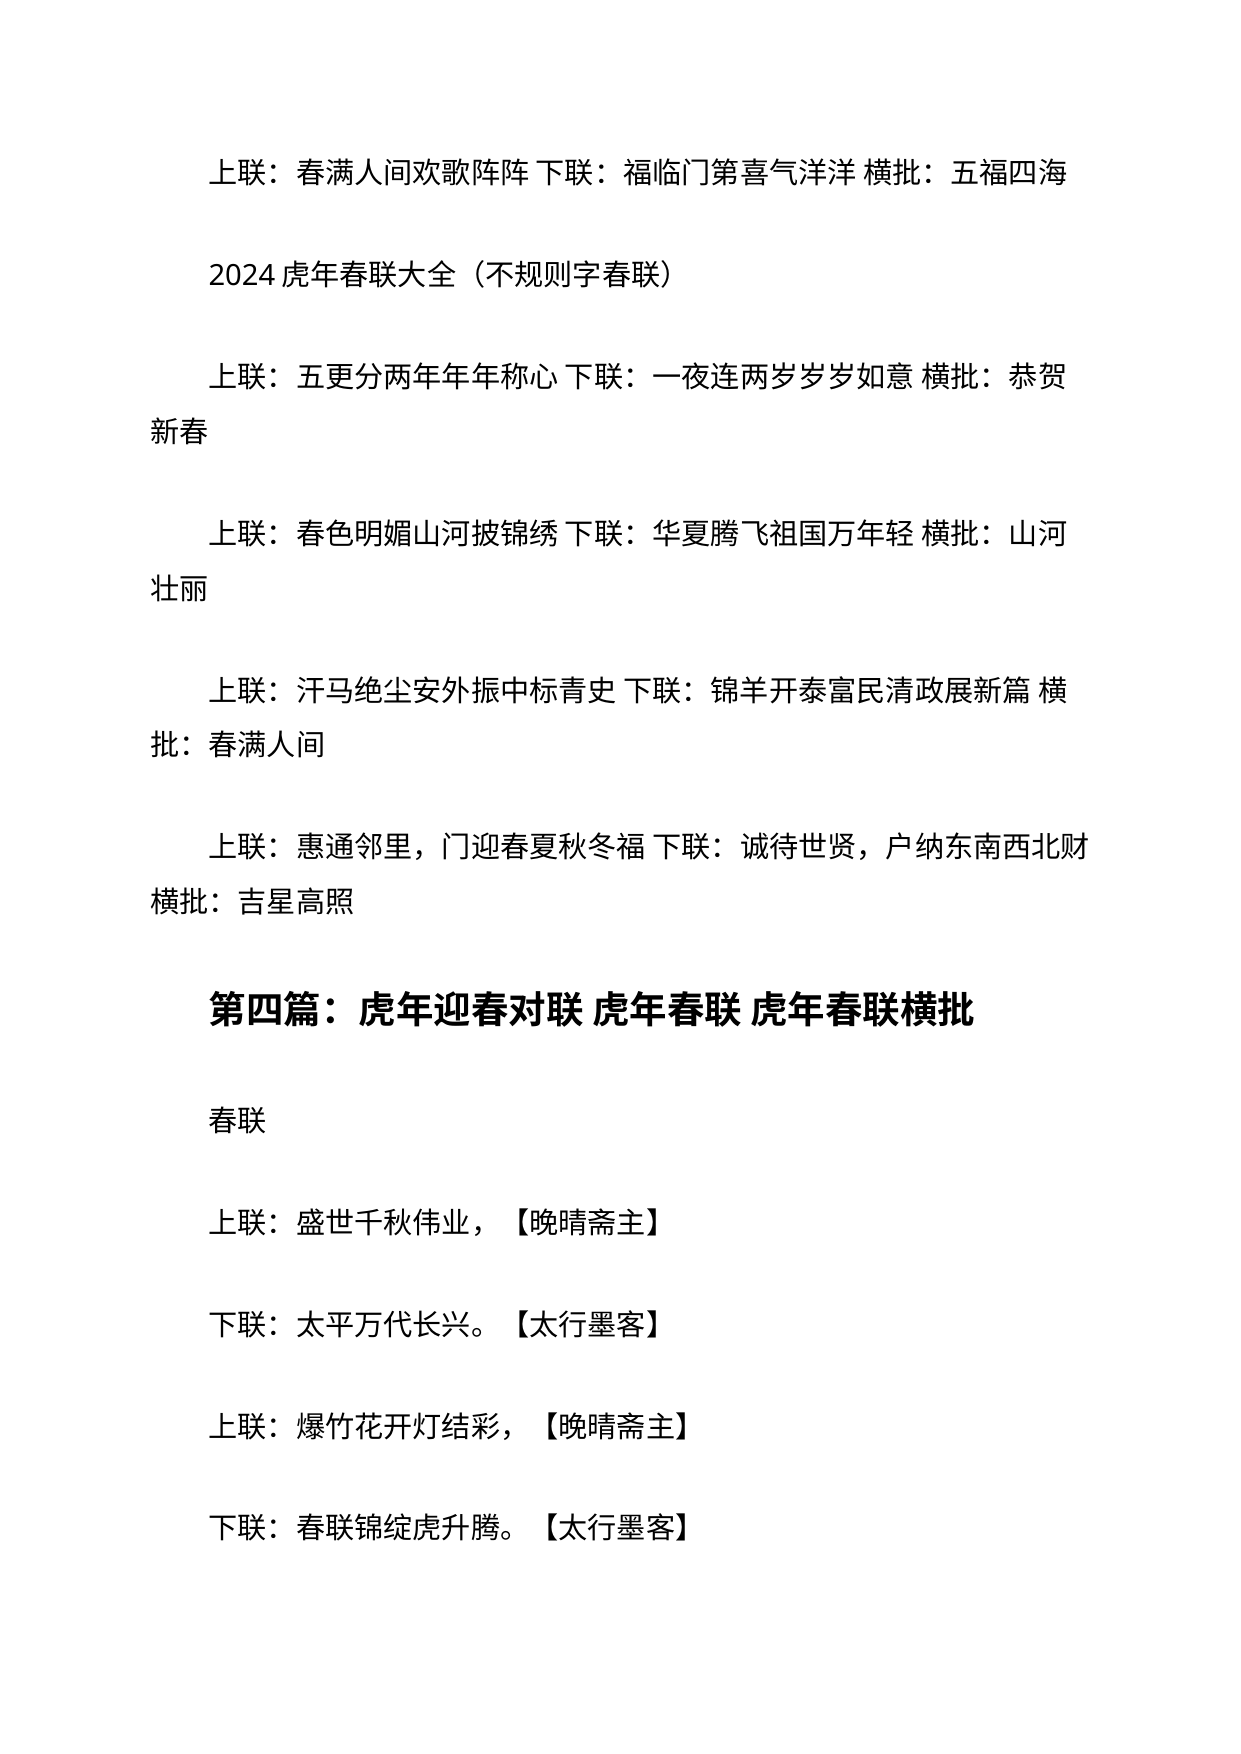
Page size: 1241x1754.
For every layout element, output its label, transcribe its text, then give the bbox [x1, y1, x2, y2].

text 上联：春色明媚山河披锦绣 下联：华夏腾飞祖国万年轻 横批：山河壮丽 [150, 510, 1090, 608]
text 上联：五更分两年年年称心 下联：一夜连两岁岁岁如意 横批：恭贺新春 [150, 354, 1090, 451]
text 上联：春满人间欢歌阵阵 下联：福临门第喜气洋洋 横批：五福四海 [150, 150, 1090, 192]
text 2024虎年春联大全（不规则字春联） [150, 252, 1090, 294]
text 上联：惠通邻里，门迎春夏秋冬福 下联：诚待世贤，户纳东南西北财 横批：吉星高照 [150, 824, 1090, 921]
text 上联：爆竹花开灯结彩，【晚晴斋主】 [150, 1403, 1090, 1445]
text 下联：春联锦绽虎升腾。【太行墨客】 [150, 1505, 1090, 1547]
text 春联 [150, 1098, 1090, 1140]
text 上联：汗马绝尘安外振中标青史 下联：锦羊开泰富民清政展新篇 横批：春满人间 [150, 667, 1090, 764]
text 上联：盛世千秋伟业，【晚晴斋主】 [150, 1199, 1090, 1242]
text 第四篇：虎年迎春对联 虎年春联 虎年春联横批 [150, 980, 1090, 1035]
text 下联：太平万代长兴。【太行墨客】 [150, 1301, 1090, 1344]
